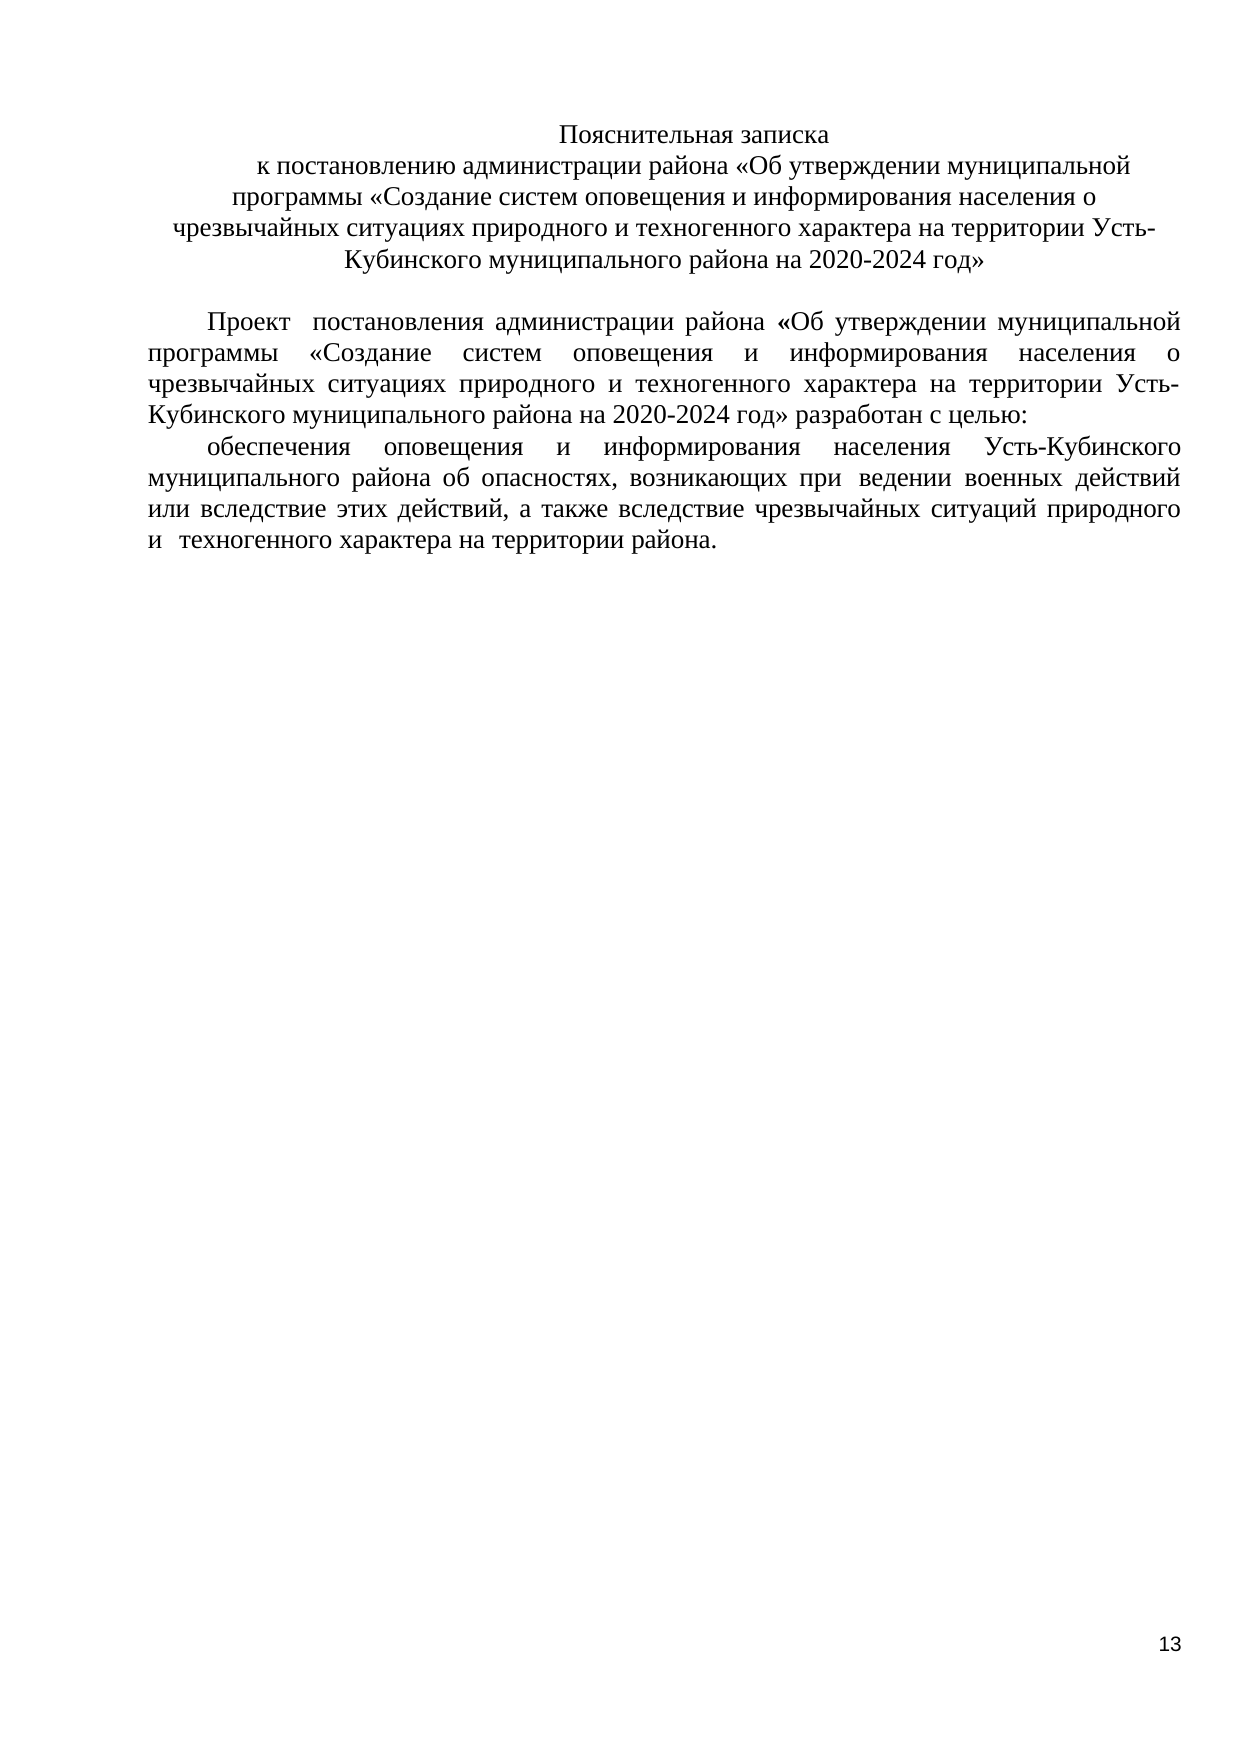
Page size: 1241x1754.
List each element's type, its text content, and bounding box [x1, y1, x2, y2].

text обеспечения оповещения и информирования населения Усть-Кубинского муниципального района об опасностях, возникающих при ведении военных действий или вследствие этих действий, а также вследствие чрезвычайных ситуаций природного и техногенного характера на территории района. [148, 429, 1181, 554]
text к постановлению администрации района «Об утверждении муниципальной программы «Создание систем оповещения и информирования населения о чрезвычайных ситуациях природного и техногенного характера на территории Усть-Кубинского муниципального района на 2020-2024 год» [148, 149, 1181, 274]
text Пояснительная записка [148, 118, 1181, 149]
subtitle Проект постановления администрации района «Об утверждении муниципальной программы «Создание систем оповещения и информирования населения о чрезвычайных ситуациях природного и техногенного характера на территории Усть-Кубинского муниципального района на 2020-2024 год» разработан с целью: [148, 305, 1181, 429]
